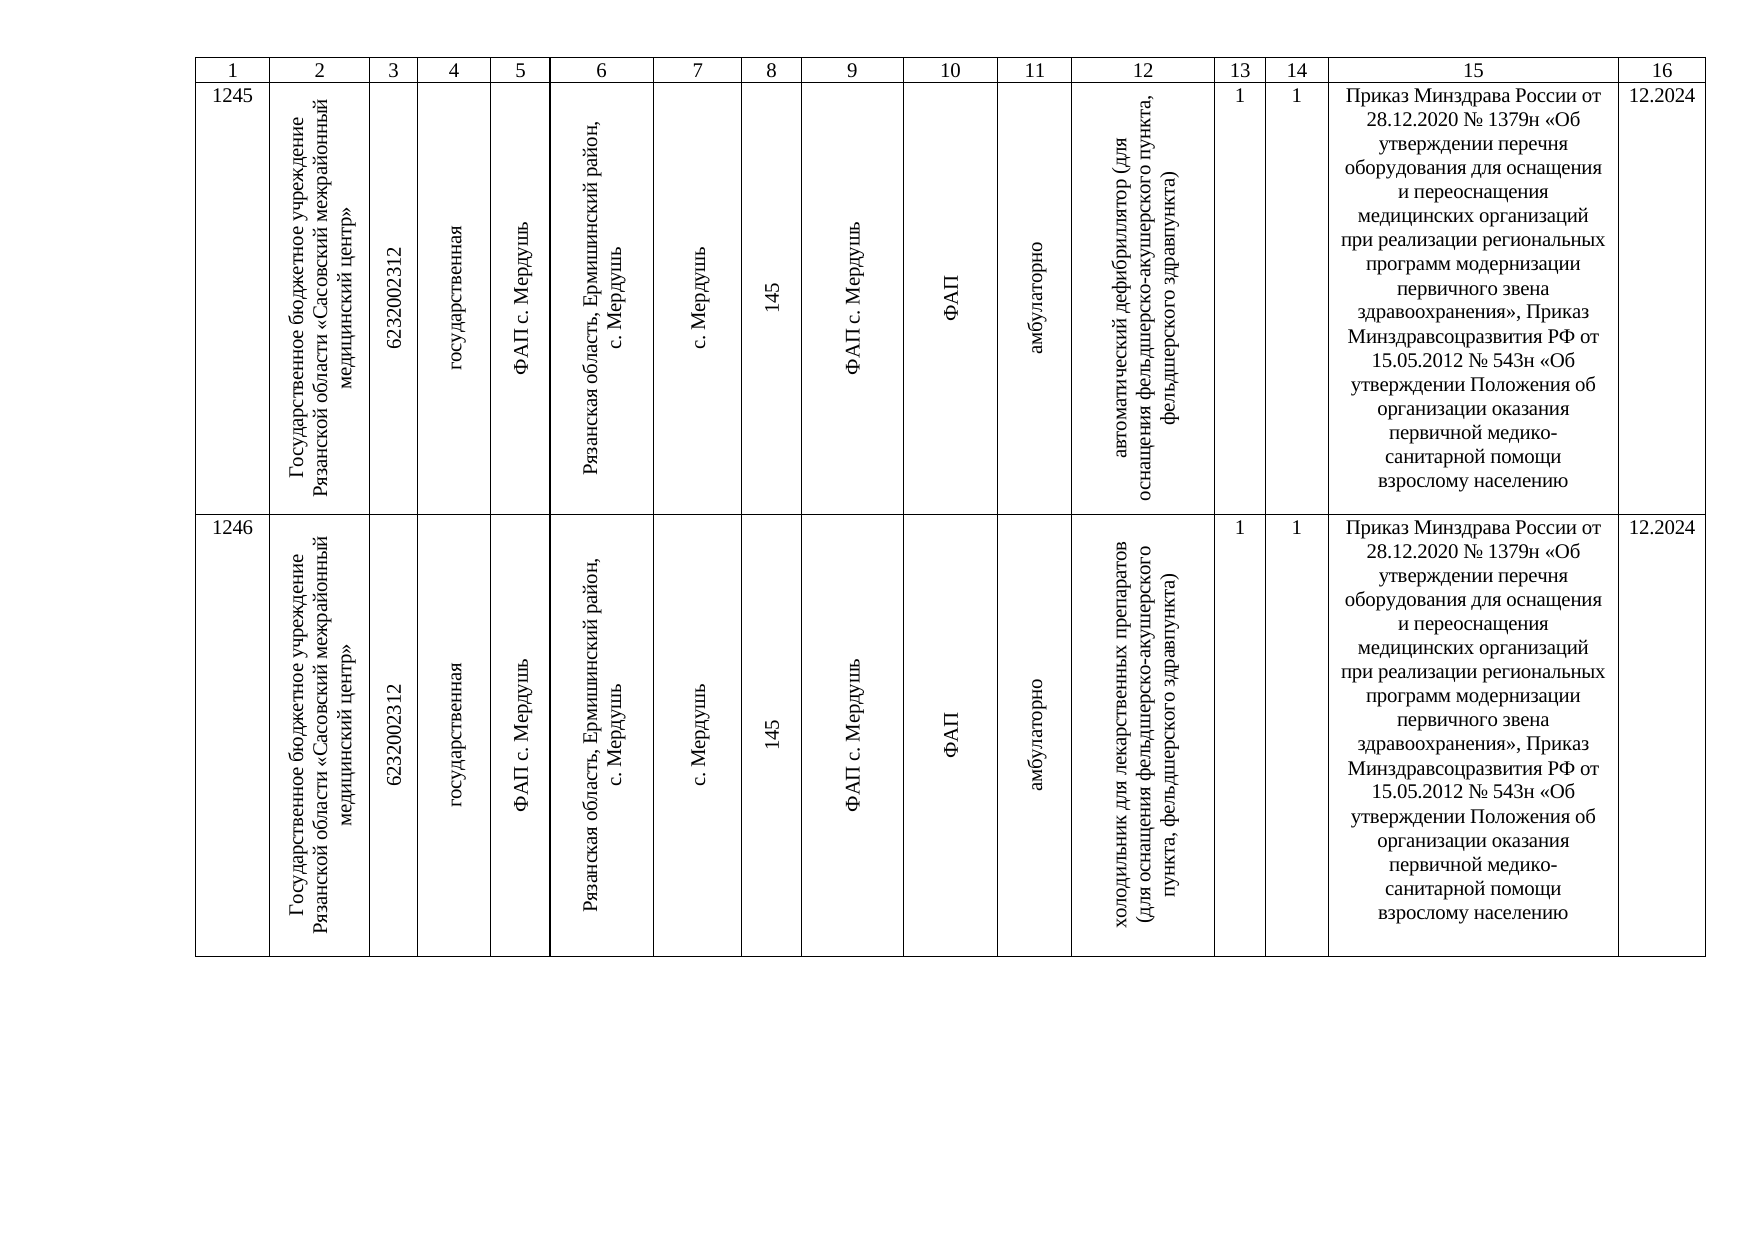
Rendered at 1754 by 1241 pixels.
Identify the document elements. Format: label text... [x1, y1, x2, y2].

table_cell ФАП с. Мердушь [491, 515, 549, 956]
table_cell 1 [1266, 515, 1328, 956]
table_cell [270, 83, 369, 514]
table_cell государственная [418, 83, 490, 514]
table_header 15 [1329, 58, 1618, 82]
table_cell автоматический дефибриллятор (для оснащения фельдшерско-акушерского пункта, фельдшерского здравпункта) [1072, 83, 1214, 514]
table_header 3 [370, 58, 417, 82]
table_cell холодильник для лекарственных препаратов (для оснащения фельдшерско-акушерского пункта, фельдшерского здравпункта) [1072, 515, 1214, 956]
table_cell 1246 [196, 515, 269, 956]
table_header 10 [904, 58, 997, 82]
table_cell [551, 83, 653, 514]
table_header 2 [270, 58, 369, 82]
table_cell с. Мердушь [654, 515, 741, 956]
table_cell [1329, 515, 1618, 956]
table_header 9 [802, 58, 903, 82]
table_header 11 [998, 58, 1071, 82]
table_cell амбулаторно [998, 83, 1071, 514]
table_cell ФАП с. Мердушь [491, 83, 549, 514]
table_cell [551, 515, 653, 956]
table_header 13 [1215, 58, 1265, 82]
table_cell 1 [1215, 83, 1265, 514]
table_header 7 [654, 58, 741, 82]
table_cell 6232002312 [370, 515, 417, 956]
table_header 1 [196, 58, 269, 82]
table_cell 1245 [196, 83, 269, 514]
table_cell 1 [1266, 83, 1328, 514]
table_header 4 [418, 58, 490, 82]
table_header 6 [551, 58, 653, 82]
table_cell ФАП с. Мердушь [802, 515, 903, 956]
table_header 12 [1072, 58, 1214, 82]
table_cell 1 [1215, 515, 1265, 956]
table_header 5 [491, 58, 549, 82]
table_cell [270, 515, 369, 956]
table_cell 12.2024 [1619, 515, 1705, 956]
table_cell 12.2024 [1619, 83, 1705, 514]
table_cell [1329, 83, 1618, 514]
table_header 8 [742, 58, 801, 82]
table_header 14 [1266, 58, 1328, 82]
table_cell амбулаторно [998, 515, 1071, 956]
table_cell 145 [742, 515, 801, 956]
table_header 16 [1619, 58, 1705, 82]
table_cell 6232002312 [370, 83, 417, 514]
table_cell 145 [742, 83, 801, 514]
table_cell государственная [418, 515, 490, 956]
table_cell с. Мердушь [654, 83, 741, 514]
table_cell ФАП [904, 515, 997, 956]
table_cell ФАП с. Мердушь [802, 83, 903, 514]
table_cell ФАП [904, 83, 997, 514]
